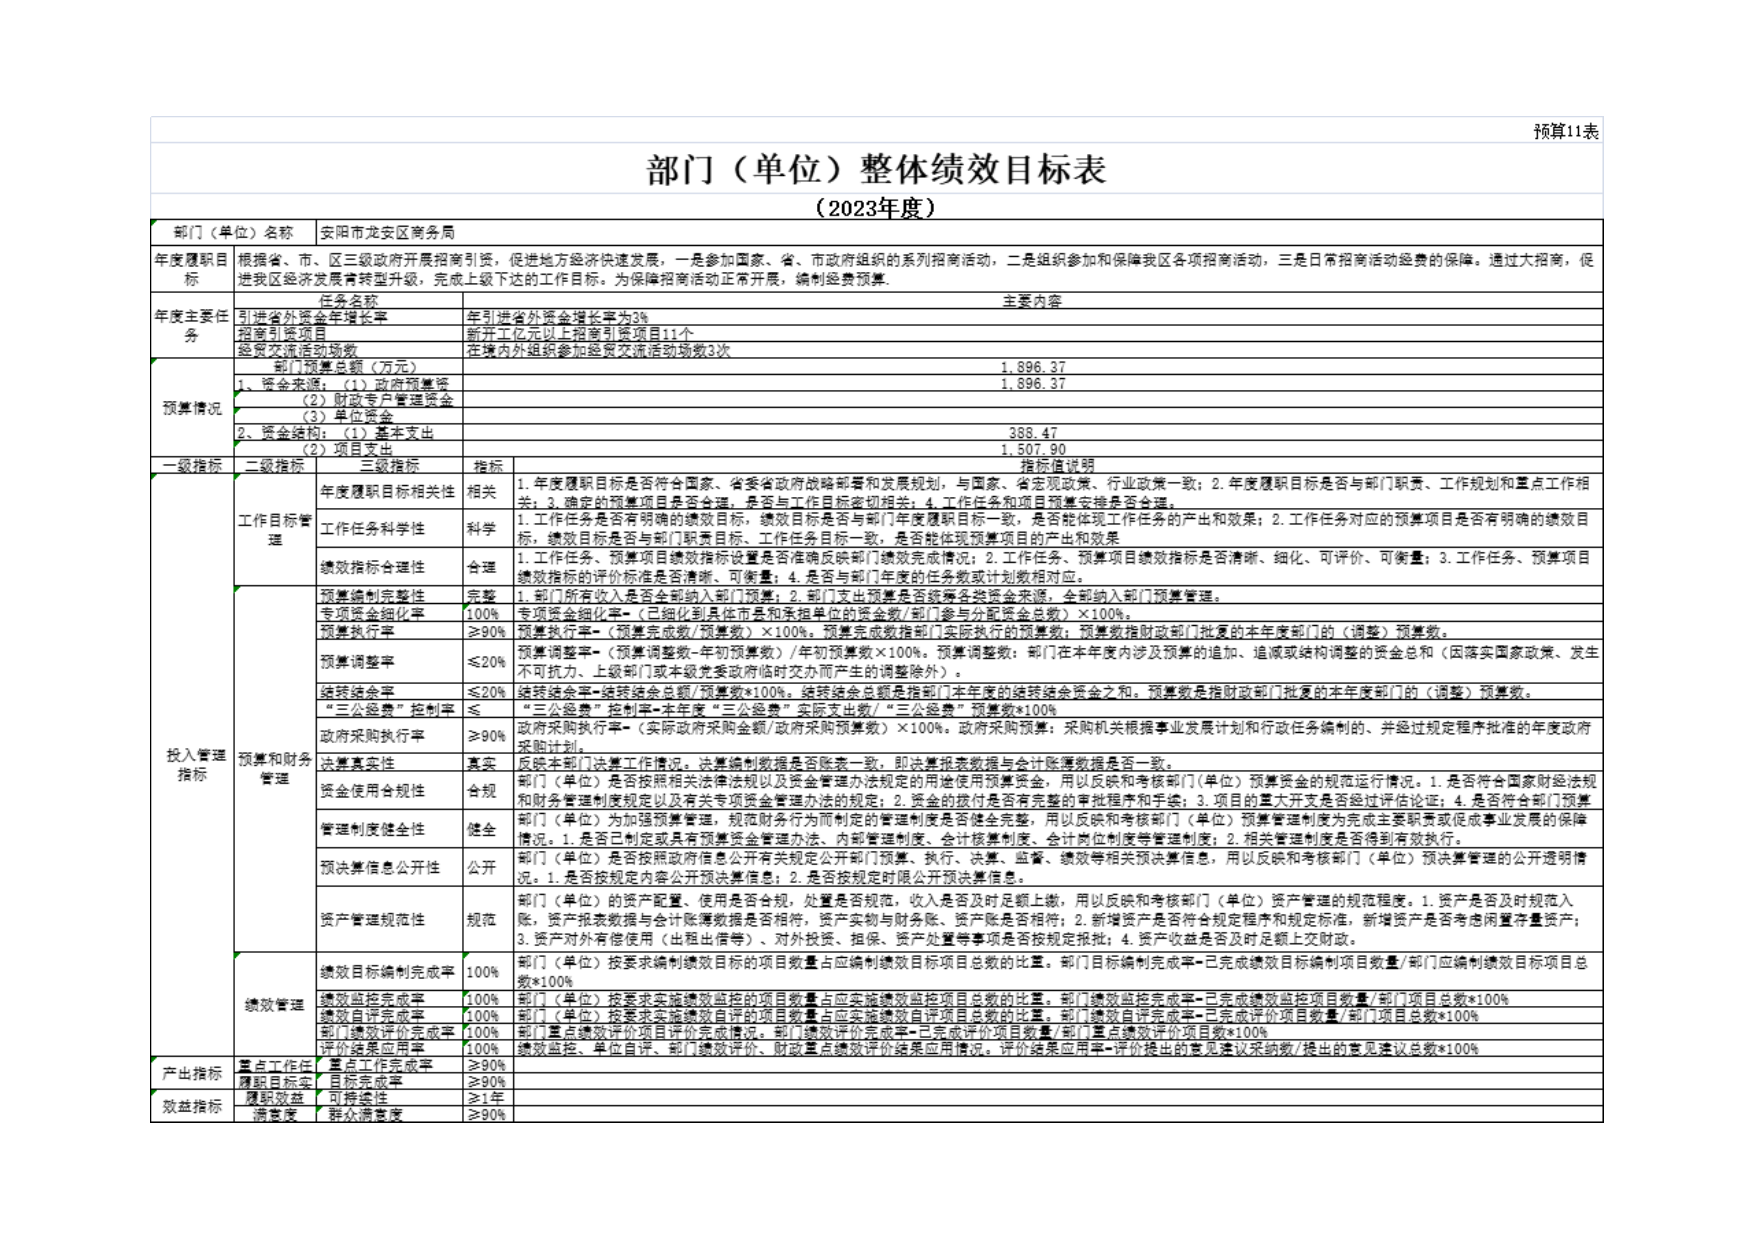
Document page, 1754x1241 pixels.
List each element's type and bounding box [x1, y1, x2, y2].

picture [150, 116, 1604, 1123]
